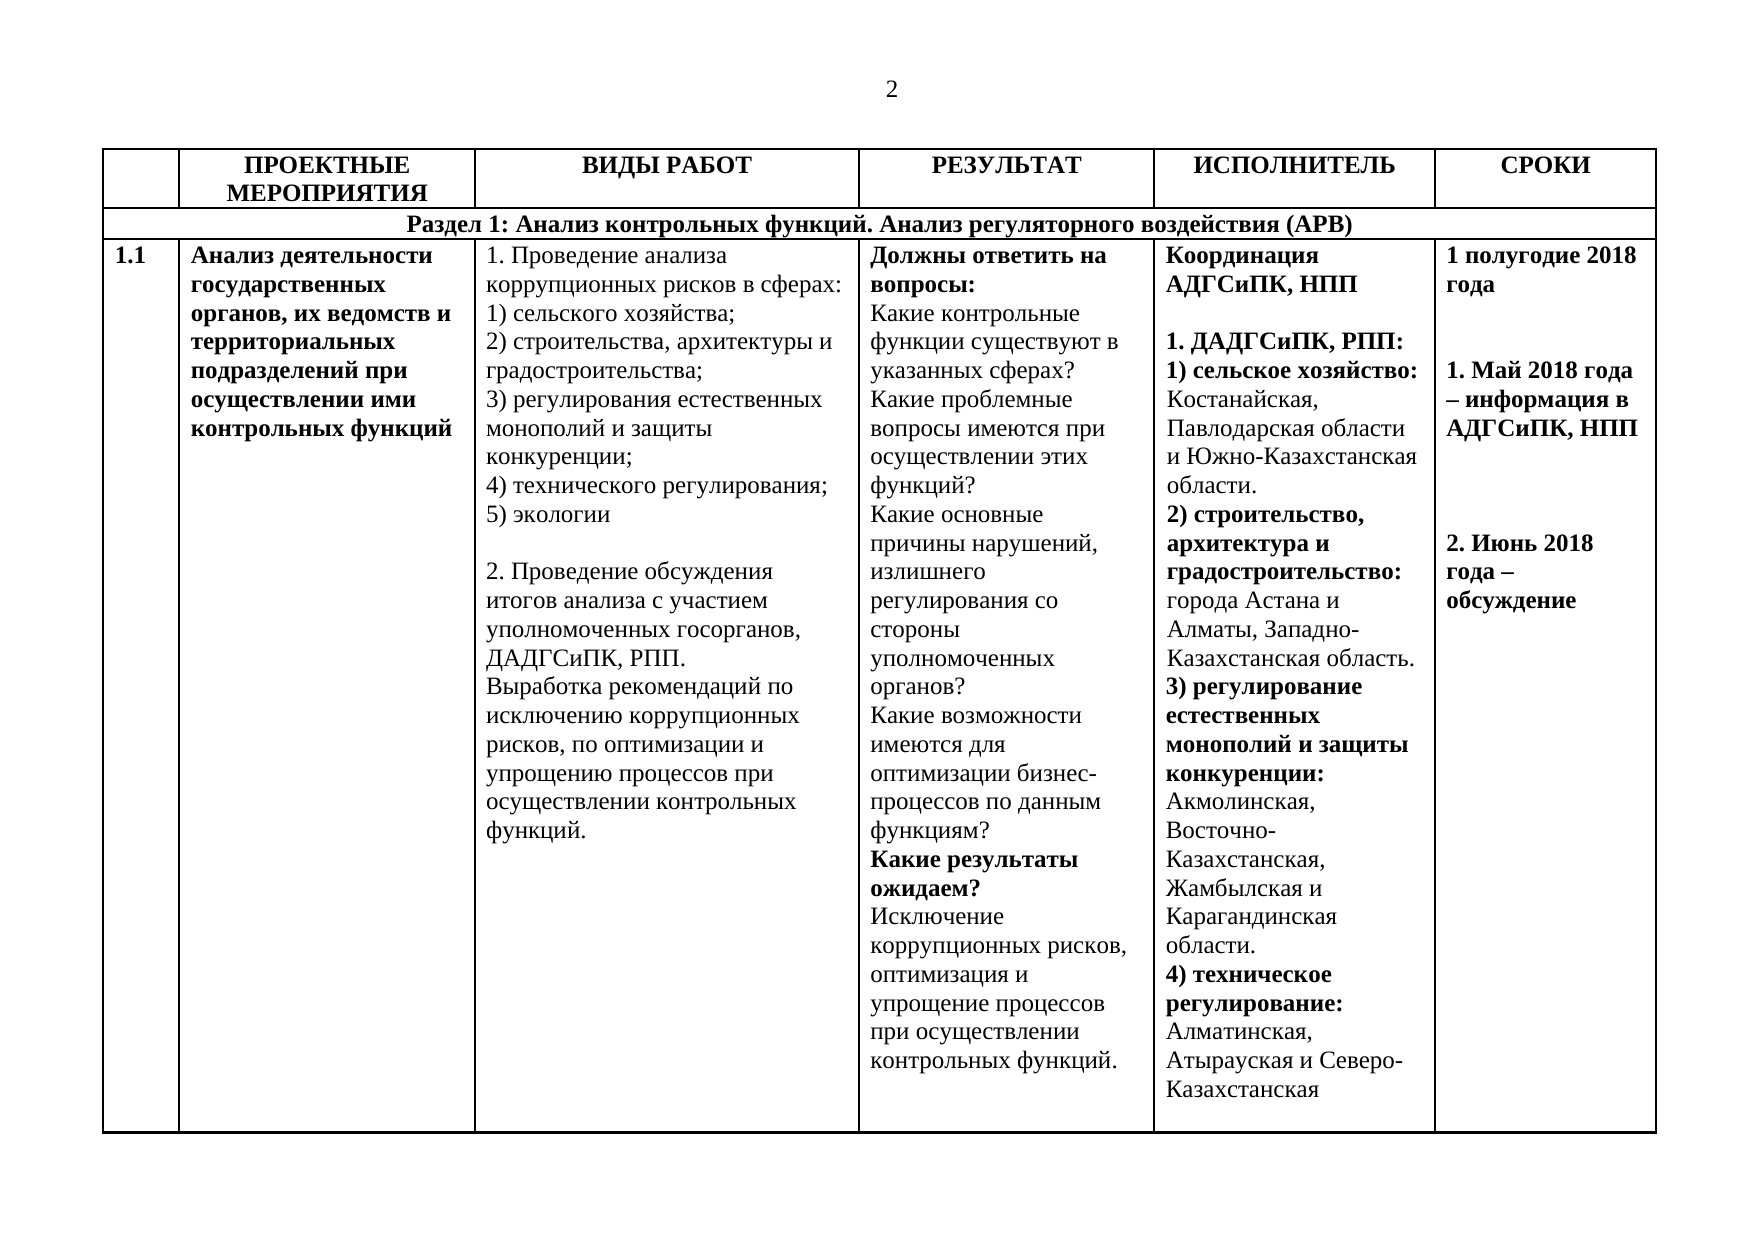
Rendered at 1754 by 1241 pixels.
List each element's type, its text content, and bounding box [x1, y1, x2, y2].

table_header ИСПОЛНИТЕЛЬ [1155, 150, 1434, 207]
table_header [104, 150, 178, 207]
table_cell Раздел 1: Анализ контрольных функций. Анализ регуляторного воздействия (АРВ) [104, 209, 1655, 238]
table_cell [860, 240, 1153, 1131]
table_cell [1436, 240, 1655, 1131]
table_header РЕЗУЛЬТАТ [860, 150, 1153, 207]
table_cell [180, 240, 474, 1131]
table_header СРОКИ [1436, 150, 1655, 207]
table_cell 1.1 [104, 240, 178, 1131]
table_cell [476, 240, 858, 1131]
table_header ПРОЕКТНЫЕ МЕРОПРИЯТИЯ [180, 150, 474, 207]
table_header ВИДЫ РАБОТ [476, 150, 858, 207]
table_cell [1155, 240, 1434, 1131]
